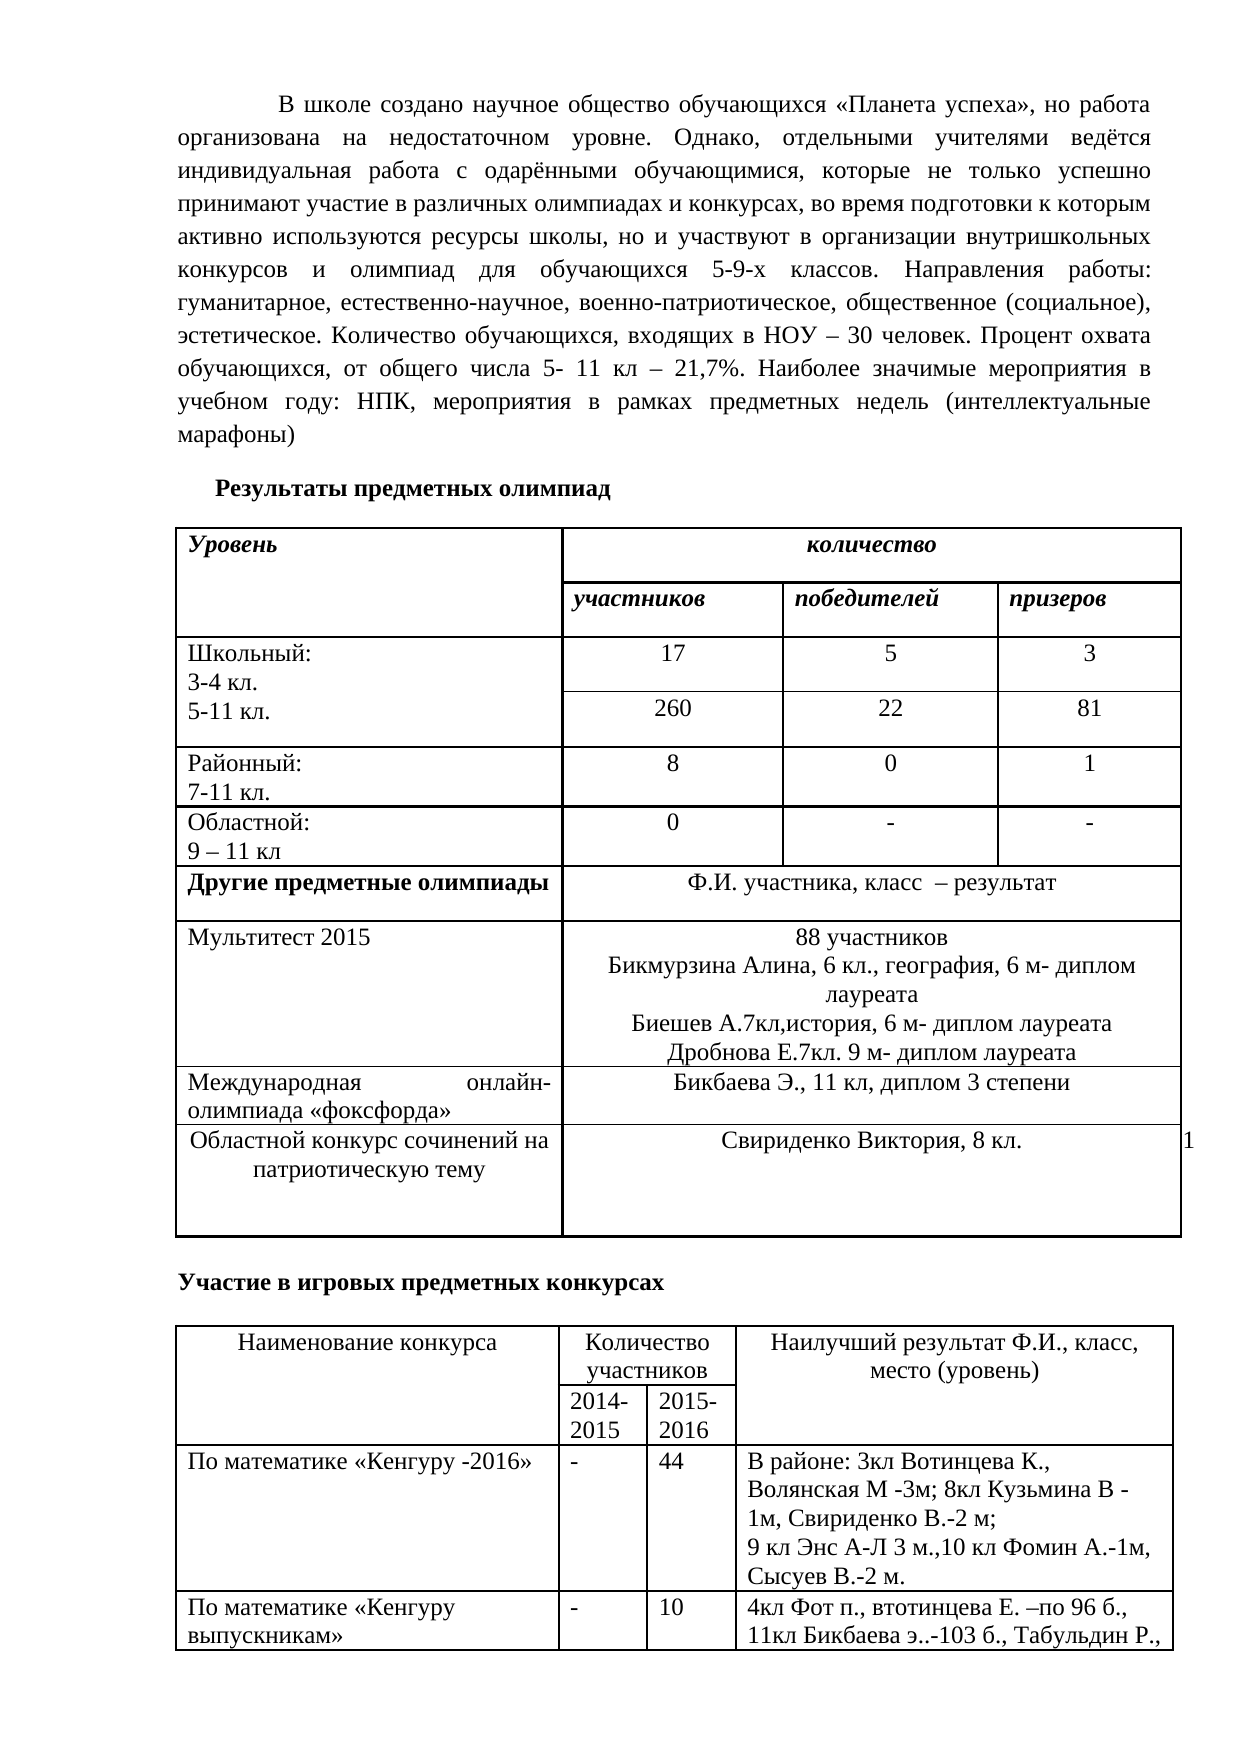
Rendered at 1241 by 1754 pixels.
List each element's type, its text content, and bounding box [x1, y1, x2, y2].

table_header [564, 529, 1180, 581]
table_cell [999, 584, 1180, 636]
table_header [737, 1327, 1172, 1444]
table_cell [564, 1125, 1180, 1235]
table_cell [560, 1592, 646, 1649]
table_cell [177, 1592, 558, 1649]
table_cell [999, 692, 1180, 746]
text Участие в игровых предметных конкурсах [177, 1267, 1152, 1295]
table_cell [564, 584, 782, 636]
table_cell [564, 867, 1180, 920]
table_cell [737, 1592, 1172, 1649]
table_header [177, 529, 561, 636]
text В школе создано научное общество обучающихся «Планета успеха», но работа организована на недостаточном уровне. Однако, отдельными учителями ведётся индивидуальная работа с одарёнными обучающимися, которые не только успешно принимают участие в различных олимпиадах и конкурсах, во время подготовки к которым активно используются ресурсы школы, но и участвуют в организации внутришкольных конкурсов и олимпиад для обучающихся 5-9-х классов. Направления работы: гуманитарное, естественно-научное, военно-патриотическое, общественное (социальное), эстетическое. Количество обучающихся, входящих в НОУ – 30 человек. Процент охвата обучающихся, от общего числа 5- 11 кл – 21,7%. Наиболее значимые мероприятия в учебном году: НПК, мероприятия в рамках предметных недель (интеллектуальные марафоны) [177, 89, 1152, 448]
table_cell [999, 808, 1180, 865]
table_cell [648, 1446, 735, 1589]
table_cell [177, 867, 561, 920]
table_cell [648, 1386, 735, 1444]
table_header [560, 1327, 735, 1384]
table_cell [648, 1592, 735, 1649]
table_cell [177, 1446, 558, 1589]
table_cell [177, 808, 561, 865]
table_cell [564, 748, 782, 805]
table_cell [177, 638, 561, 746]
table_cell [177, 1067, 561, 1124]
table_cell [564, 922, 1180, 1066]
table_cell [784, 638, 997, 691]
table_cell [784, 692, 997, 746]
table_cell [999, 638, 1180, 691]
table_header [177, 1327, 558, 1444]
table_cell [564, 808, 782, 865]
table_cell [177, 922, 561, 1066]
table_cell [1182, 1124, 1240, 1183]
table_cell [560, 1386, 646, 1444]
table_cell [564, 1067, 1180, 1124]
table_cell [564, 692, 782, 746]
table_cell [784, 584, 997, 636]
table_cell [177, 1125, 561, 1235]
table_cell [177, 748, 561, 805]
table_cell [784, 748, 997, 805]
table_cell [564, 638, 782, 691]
text Результаты предметных олимпиад [177, 473, 1152, 501]
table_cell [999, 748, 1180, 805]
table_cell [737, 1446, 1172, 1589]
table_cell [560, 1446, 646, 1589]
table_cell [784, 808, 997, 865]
